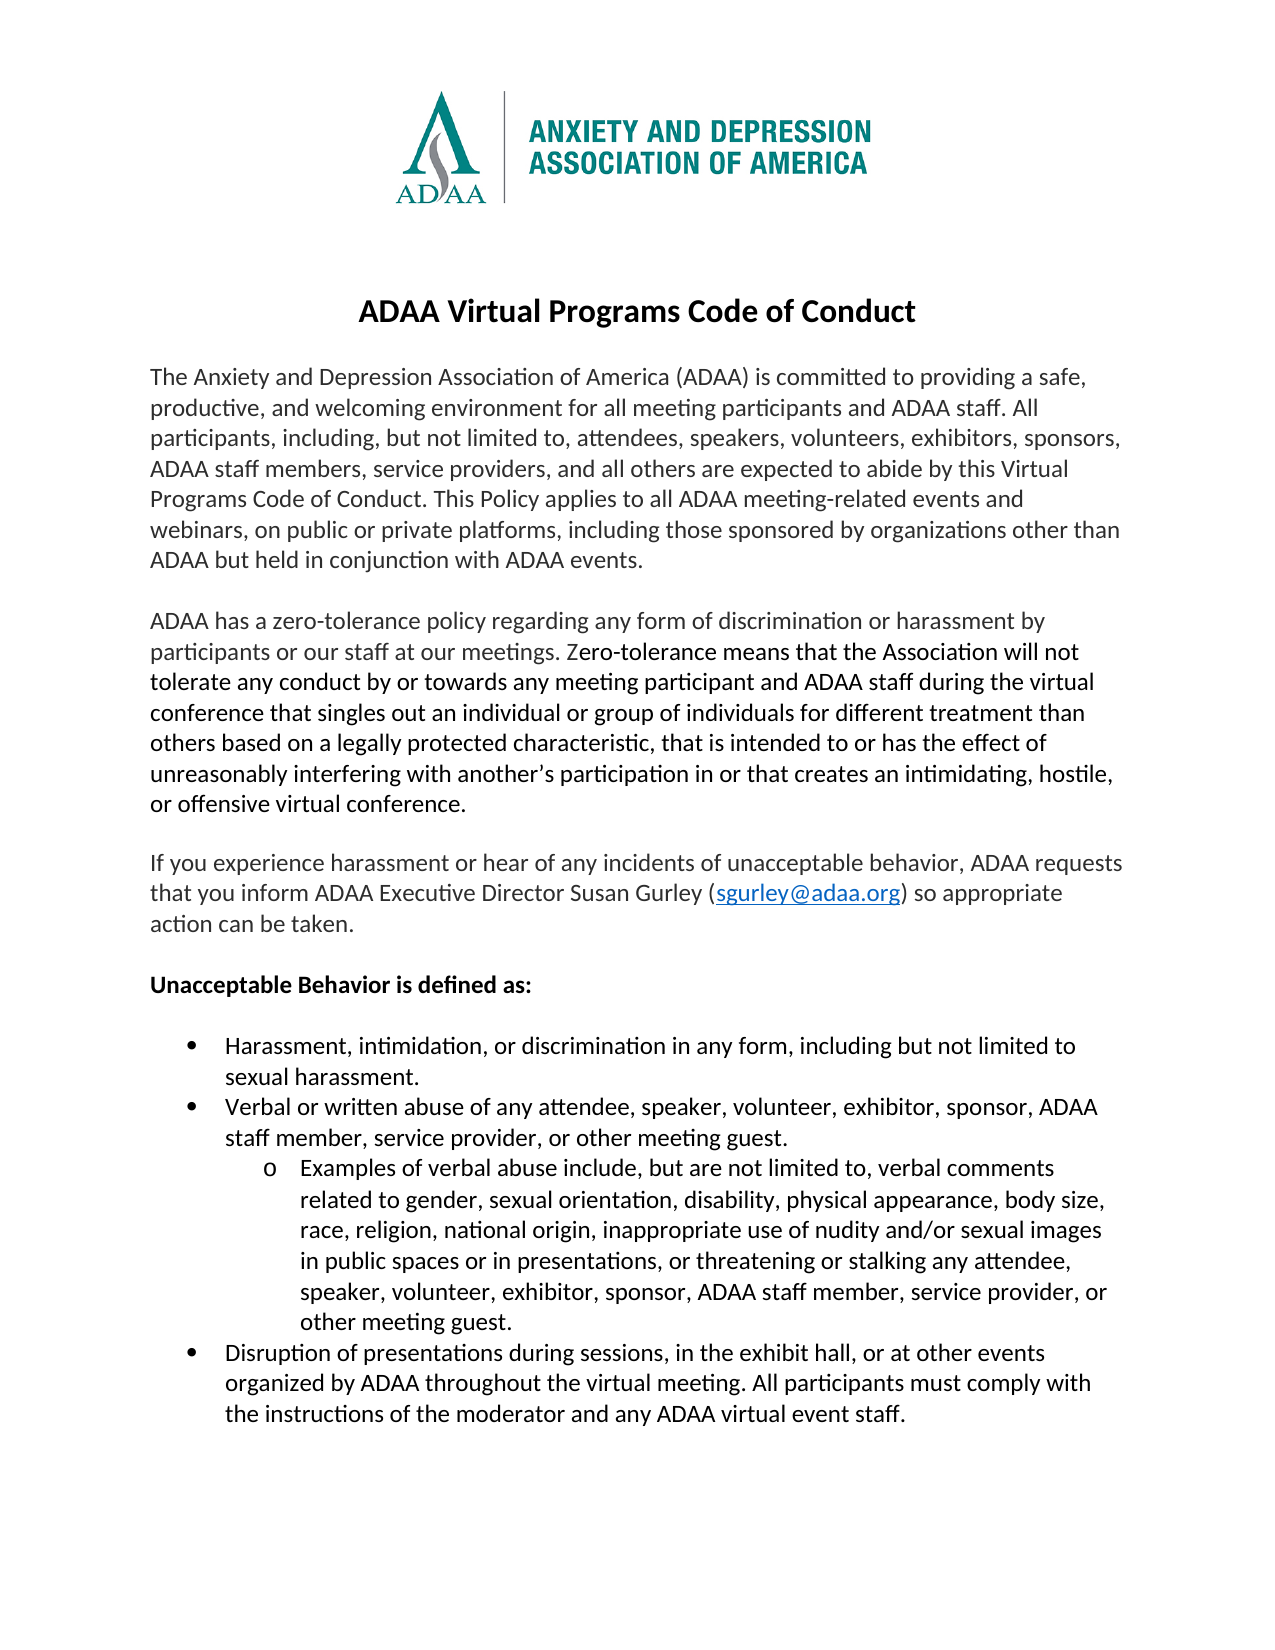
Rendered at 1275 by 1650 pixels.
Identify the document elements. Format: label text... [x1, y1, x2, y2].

list Harassment, intimidation, or discrimination in any form, including but not limited to sexual harassment. [187, 1030, 1125, 1091]
list Verbal or written abuse of any attendee, speaker, volunteer, exhibitor, sponsor, ADAA staff member, service provider, or other meeting guest. [187, 1091, 1125, 1152]
list Examples of verbal abuse include, but are not limited to, verbal comments related to gender, sexual orientation, disability, physical appearance, body size, race, religion, national origin, inappropriate use of nudity and/or sexual images in public spaces or in presentations, or threatening or stalking any attendee, speaker, volunteer, exhibitor, sponsor, ADAA staff member, service provider, or other meeting guest. [262, 1152, 1125, 1337]
text The Anxiety and Depression Association of America (ADAA) is committed to providing a safe, productive, and welcoming environment for all meeting participants and ADAA staff. All participants, including, but not limited to, attendees, speakers, volunteers, exhibitors, sponsors, ADAA staff members, service providers, and all others are expected to abide by this Virtual Programs Code of Conduct. This Policy applies to all ADAA meeting-related events and webinars, on public or private platforms, including those sponsored by organizations other than ADAA but held in conjunction with ADAA events. [150, 361, 1125, 575]
text Unacceptable Behavior is defined as: [150, 969, 1125, 1000]
text If you experience harassment or hear of any incidents of unacceptable behavior, ADAA requests that you inform ADAA Executive Director Susan Gurley (sgurley@adaa.org) so appropriate action can be taken. [150, 847, 1125, 939]
text ADAA Virtual Programs Code of Conduct [150, 290, 1125, 331]
list Disruption of presentations during sessions, in the exhibit hall, or at other events organized by ADAA throughout the virtual meeting. All participants must comply with the instructions of the moderator and any ADAA virtual event staff. [187, 1337, 1125, 1428]
text ADAA has a zero-tolerance policy regarding any form of discrimination or harassment by participants or our staff at our meetings. Zero-tolerance means that the Association will not tolerate any conduct by or towards any meeting participant and ADAA staff during the virtual conference that singles out an individual or group of individuals for different treatment than others based on a legally protected characteristic, that is intended to or has the effect of unreasonably interfering with another’s participation in or that creates an intimidating, hostile, or offensive virtual conference. [150, 605, 1125, 819]
picture [378, 75, 897, 219]
